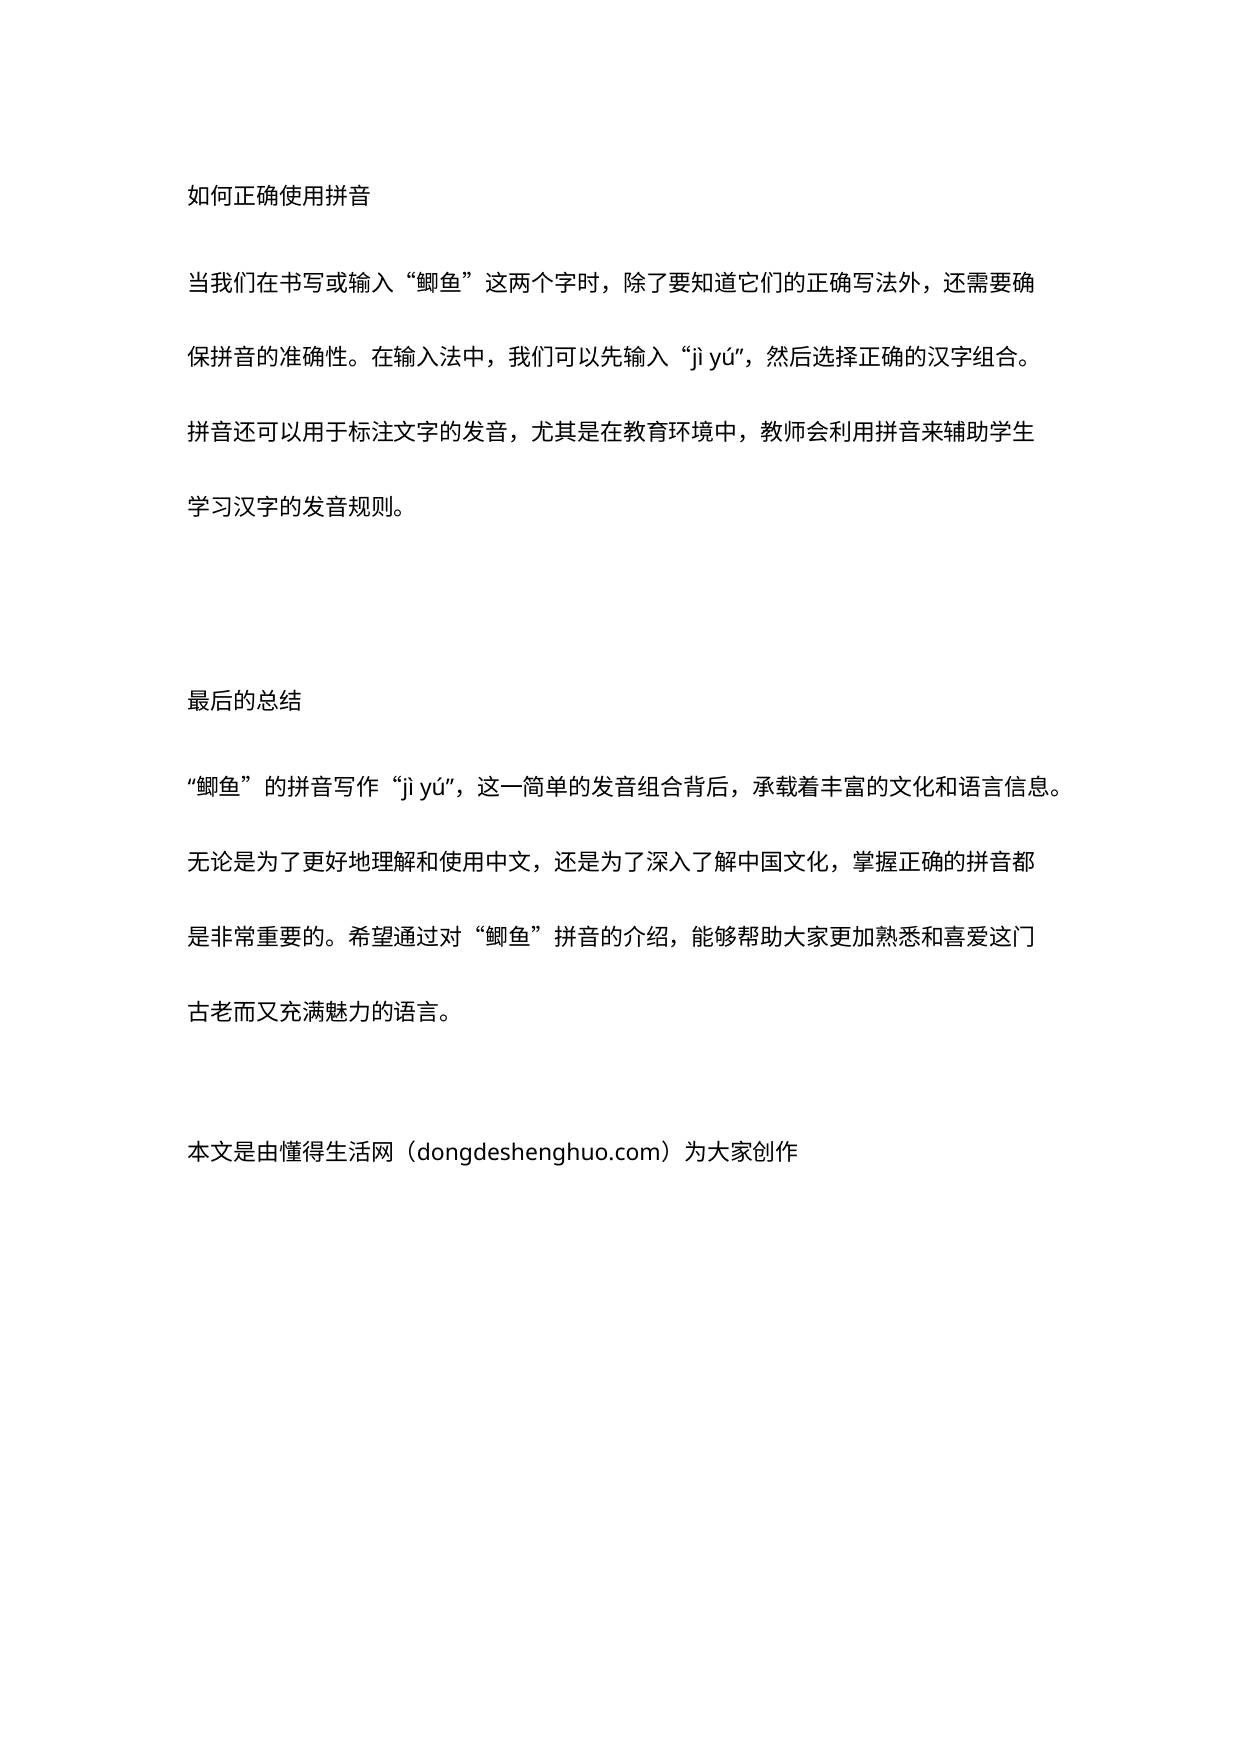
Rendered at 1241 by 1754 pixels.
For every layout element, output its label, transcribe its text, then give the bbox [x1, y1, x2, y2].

text 本文是由懂得生活网（dongdeshenghuo.com）为大家创作 [187, 1118, 1053, 1183]
text 当我们在书写或输入“鲫鱼”这两个字时，除了要知道它们的正确写法外，还需要确保拼音的准确性。在输入法中，我们可以先输入“jì yú”，然后选择正确的汉字组合。拼音还可以用于标注文字的发音，尤其是在教育环境中，教师会利用拼音来辅助学生学习汉字的发音规则。 [187, 248, 1053, 538]
text 如何正确使用拼音 [187, 162, 1053, 227]
text “鲫鱼”的拼音写作“jì yú”，这一简单的发音组合背后，承载着丰富的文化和语言信息。无论是为了更好地理解和使用中文，还是为了深入了解中国文化，掌握正确的拼音都是非常重要的。希望通过对“鲫鱼”拼音的介绍，能够帮助大家更加熟悉和喜爱这门古老而又充满魅力的语言。 [187, 753, 1053, 1042]
text 最后的总结 [187, 667, 1053, 732]
